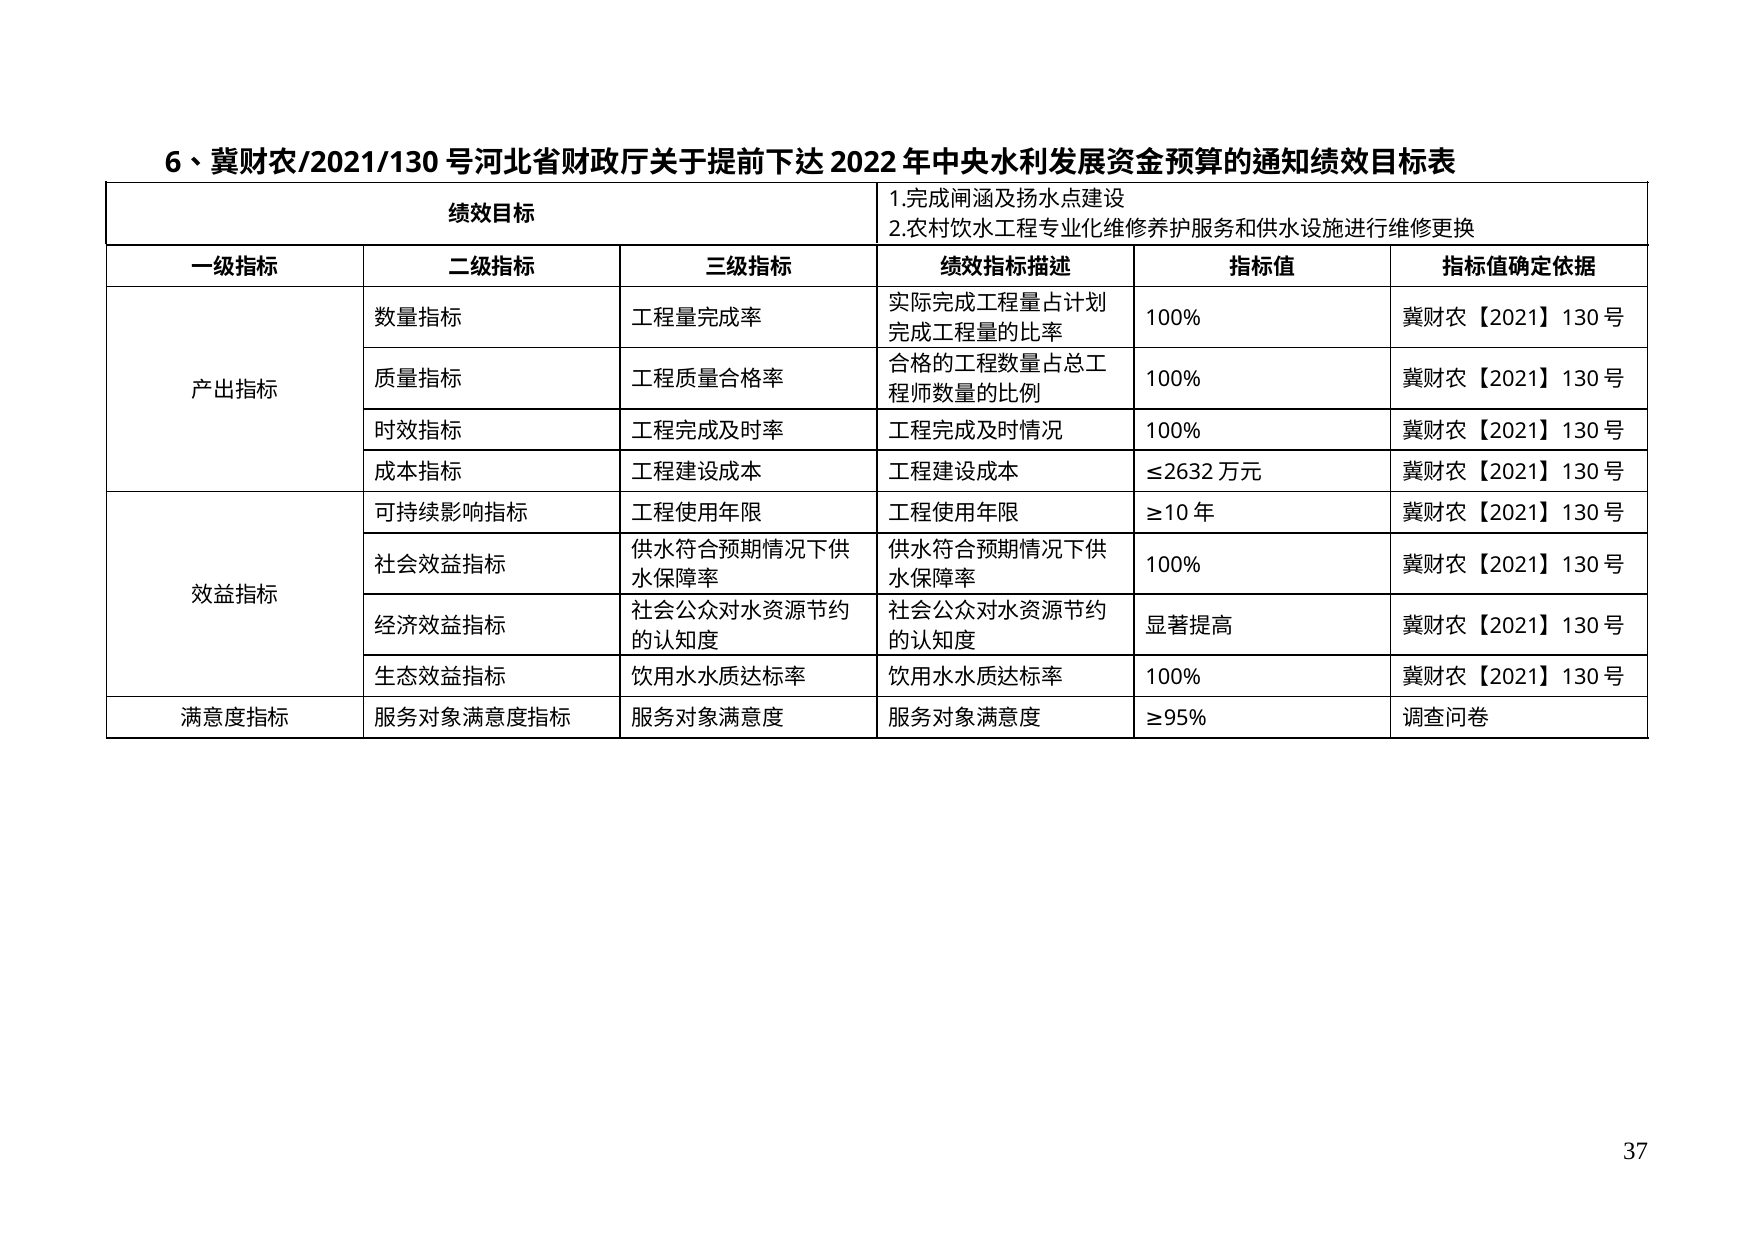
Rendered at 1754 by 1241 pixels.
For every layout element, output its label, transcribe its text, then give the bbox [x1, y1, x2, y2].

table_cell 工程建设成本 [621, 451, 876, 491]
table_cell 服务对象满意度 [621, 697, 876, 737]
table_cell 生态效益指标 [364, 656, 619, 696]
table_cell ≥10年 [1135, 492, 1390, 532]
table_cell 工程使用年限 [878, 492, 1133, 532]
table_cell 效益指标 [107, 492, 363, 696]
table_cell 冀财农【2021】130号 [1391, 656, 1647, 696]
table_cell 100% [1135, 534, 1390, 593]
table_cell 数量指标 [364, 287, 619, 347]
table_cell 合格的工程数量占总工程师数量的比例 [878, 348, 1133, 408]
table_cell 冀财农【2021】130号 [1391, 287, 1647, 347]
table_cell 成本指标 [364, 451, 619, 491]
table_cell 工程建设成本 [878, 451, 1133, 491]
table_cell 供水符合预期情况下供水保障率 [621, 534, 876, 593]
table_cell 经济效益指标 [364, 595, 619, 654]
table_cell 社会公众对水资源节约的认知度 [621, 595, 876, 654]
table_header 1.完成闸涵及扬水点建设 2.农村饮水工程专业化维修养护服务和供水设施进行维修更换 [878, 183, 1647, 243]
table_cell 社会效益指标 [364, 534, 619, 593]
table_cell 工程量完成率 [621, 287, 876, 347]
table_cell 实际完成工程量占计划完成工程量的比率 [878, 287, 1133, 347]
table_cell 可持续影响指标 [364, 492, 619, 532]
table_cell 冀财农【2021】130号 [1391, 492, 1647, 532]
table_cell 工程质量合格率 [621, 348, 876, 408]
table_header 一级指标 [107, 246, 363, 286]
table_cell 工程使用年限 [621, 492, 876, 532]
table_cell 100% [1135, 348, 1390, 408]
table_header 三级指标 [621, 246, 876, 286]
table_cell 时效指标 [364, 410, 619, 449]
table_header 绩效指标描述 [878, 246, 1133, 286]
text 6、冀财农/2021/130号河北省财政厅关于提前下达2022年中央水利发展资金预算的通知绩效目标表 [106, 142, 1648, 181]
table_cell 冀财农【2021】130号 [1391, 595, 1647, 654]
table_cell ≤2632万元 [1135, 451, 1390, 491]
table_cell 工程完成及时情况 [878, 410, 1133, 449]
table_cell 饮用水水质达标率 [878, 656, 1133, 696]
table_cell 100% [1135, 410, 1390, 449]
table_cell 显著提高 [1135, 595, 1390, 654]
table_cell ≥95% [1135, 697, 1390, 737]
table_cell 质量指标 [364, 348, 619, 408]
table_header 绩效目标 [107, 183, 876, 243]
table_cell 100% [1135, 287, 1390, 347]
table_cell 冀财农【2021】130号 [1391, 534, 1647, 593]
table_cell 社会公众对水资源节约的认知度 [878, 595, 1133, 654]
table_header 指标值 [1135, 246, 1390, 286]
table_cell 供水符合预期情况下供水保障率 [878, 534, 1133, 593]
table_cell 饮用水水质达标率 [621, 656, 876, 696]
table_cell 冀财农【2021】130号 [1391, 348, 1647, 408]
table_cell 服务对象满意度指标 [364, 697, 619, 737]
table_cell 冀财农【2021】130号 [1391, 410, 1647, 449]
table_cell 调查问卷 [1391, 697, 1647, 737]
table_cell 100% [1135, 656, 1390, 696]
table_cell 服务对象满意度 [878, 697, 1133, 737]
table_cell 满意度指标 [107, 697, 363, 737]
table_cell 工程完成及时率 [621, 410, 876, 449]
table_header 指标值确定依据 [1391, 246, 1647, 286]
table_cell 冀财农【2021】130号 [1391, 451, 1647, 491]
table_cell 产出指标 [107, 287, 363, 491]
table_header 二级指标 [364, 246, 619, 286]
